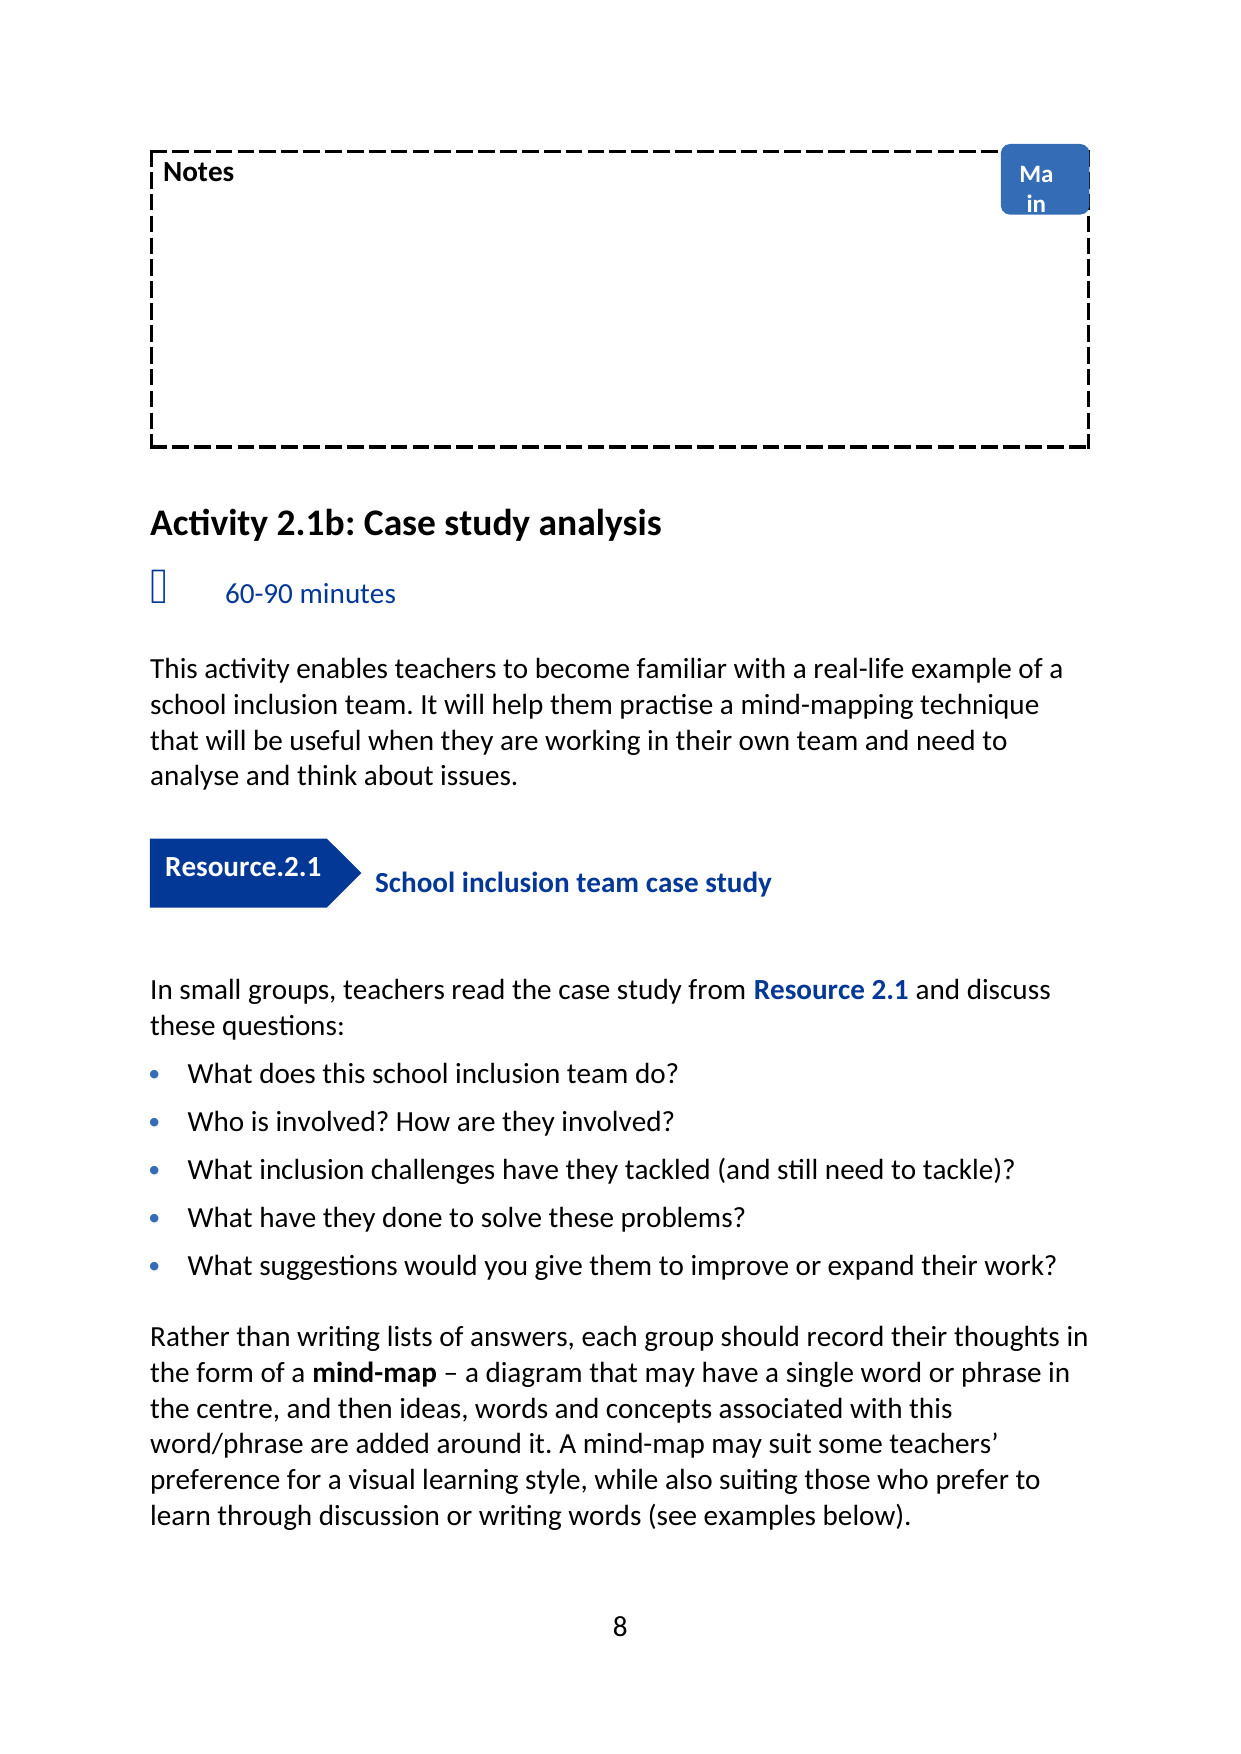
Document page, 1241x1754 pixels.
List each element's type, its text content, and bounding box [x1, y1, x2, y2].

text In small groups, teachers read the case study from Resource 2.1 and discuss these questions: [150, 971, 1090, 1042]
list What suggestions would you give them to improve or expand their work? [150, 1247, 1090, 1283]
text 60-90 minutes [150, 569, 1090, 615]
list What have they done to solve these problems? [150, 1199, 1090, 1235]
text Rather than writing lists of answers, each group should record their thoughts in the form of a mind-map – a diagram that may have a single word or phrase in the centre, and then ideas, words and concepts associated with this word/phrase are added around it. A mind-map may suit some teachers’ preference for a visual learning style, while also suiting those who prefer to learn through discussion or writing words (see examples below). [150, 1318, 1090, 1532]
subtitle Activity 2.1b: Case study analysis [150, 498, 962, 544]
text School inclusion team case study [336, 864, 1090, 900]
list What does this school inclusion team do? [150, 1055, 1090, 1090]
table_header Notes [152, 150, 1089, 445]
list What inclusion challenges have they tackled (and still need to tackle)? [150, 1151, 1090, 1187]
text This activity enables teachers to become familiar with a real-life example of a school inclusion team. It will help them practise a mind-mapping technique that will be useful when they are working in their own team and need to analyse and think about issues. [150, 650, 1090, 793]
list Who is involved? How are they involved? [150, 1103, 1090, 1138]
